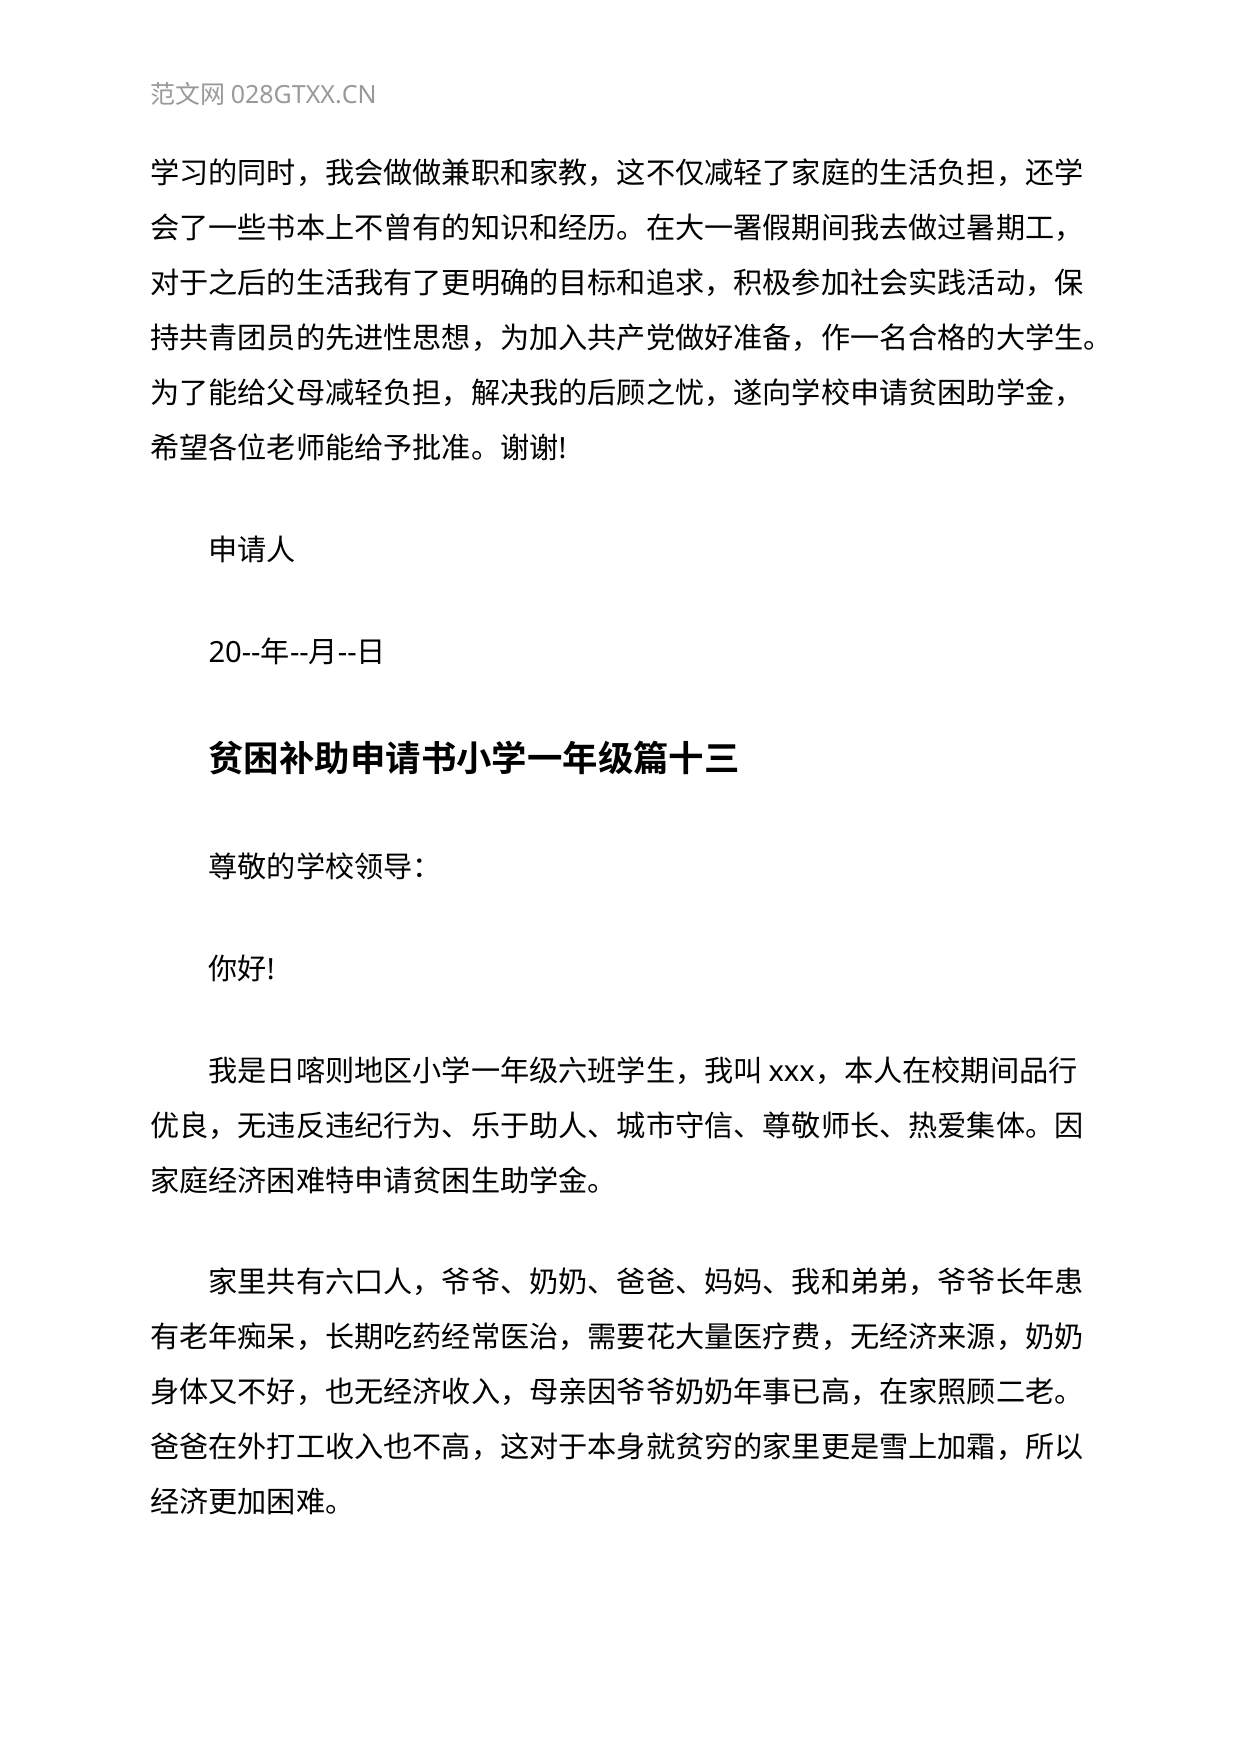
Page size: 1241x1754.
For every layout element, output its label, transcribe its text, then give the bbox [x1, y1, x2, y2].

text 家里共有六口人，爷爷、奶奶、爸爸、妈妈、我和弟弟，爷爷长年患有老年痴呆，长期吃药经常医治，需要花大量医疗费，无经济来源，奶奶身体又不好，也无经济收入，母亲因爷爷奶奶年事已高，在家照顾二老。爸爸在外打工收入也不高，这对于本身就贫穷的家里更是雪上加霜，所以经济更加困难。 [150, 1259, 1090, 1521]
text 尊敬的学校领导： [150, 844, 1090, 886]
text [150, 150, 1090, 467]
text 你好! [150, 945, 1090, 988]
text 我是日喀则地区小学一年级六班学生，我叫xxx，本人在校期间品行优良，无违反违纪行为、乐于助人、城市守信、尊敬师长、热爱集体。因家庭经济困难特申请贫困生助学金。 [150, 1047, 1090, 1199]
text 申请人 [150, 526, 1090, 569]
text 20--年--月--日 [150, 628, 1090, 671]
text 贫困补助申请书小学一年级篇十三 [150, 730, 1090, 781]
